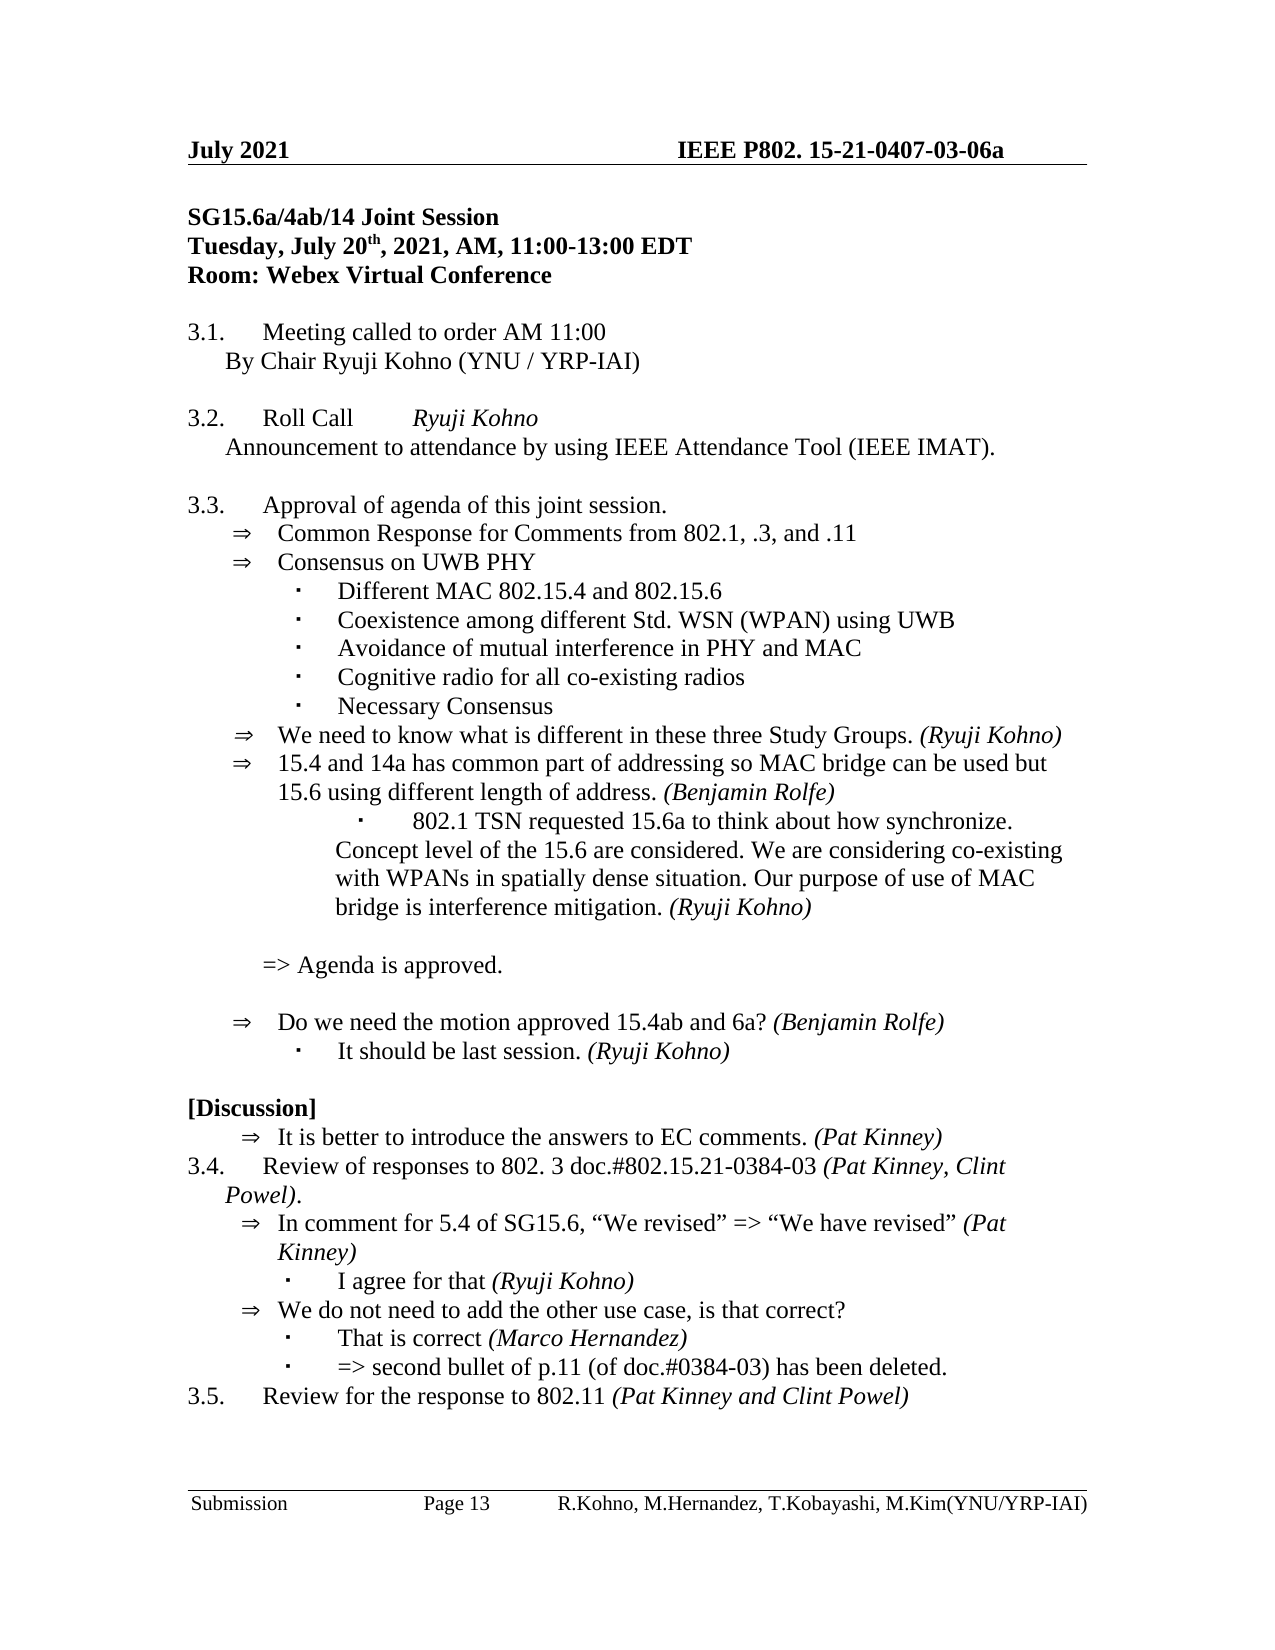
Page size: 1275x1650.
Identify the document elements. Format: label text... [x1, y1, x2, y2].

text SG15.6a/4ab/14 Joint Session [187, 202, 1087, 231]
list Review of responses to 802. 3 doc.#802.15.21-0384-03 (Pat Kinney, Clint Powel). [187, 1151, 1087, 1208]
list I agree for that (Ryuji Kohno) [262, 1266, 1087, 1295]
list 802.1 TSN requested 15.6a to think about how synchronize. Concept level of the 15.6 are considered. We are considering co-existing with WPANs in spatially dense situation. Our purpose of use of MAC bridge is interference mitigation. (Ryuji Kohno) [335, 806, 1087, 921]
list => Agenda is approved. [262, 950, 1087, 978]
list We need to know what is different in these three Study Groups. (Ryuji Kohno) [232, 720, 1087, 748]
text [Discussion] [187, 1093, 1087, 1122]
list 15.4 and 14a has common part of addressing so MAC bridge can be used but 15.6 using different length of address. (Benjamin Rolfe) [232, 748, 1087, 806]
list Meeting called to order AM 11:00 [187, 317, 1087, 346]
list In comment for 5.4 of SG15.6, “We revised” => “We have revised” (Pat Kinney) [241, 1208, 1087, 1266]
list Cognitive radio for all co-existing radios [293, 662, 1087, 691]
list Roll Call Ryuji Kohno [187, 403, 1087, 432]
list It is better to introduce the answers to EC comments. (Pat Kinney) [241, 1122, 1087, 1151]
text Announcement to attendance by using IEEE Attendance Tool (IEEE IMAT). [187, 432, 1087, 461]
list Common Response for Comments from 802.1, .3, and .11 [232, 518, 1087, 547]
text By Chair Ryuji Kohno (YNU / YRP-IAI) [187, 346, 1087, 375]
list Coexistence among different Std. WSN (WPAN) using UWB [293, 605, 1087, 633]
list It should be last session. (Ryuji Kohno) [293, 1036, 1087, 1065]
list Do we need the motion approved 15.4ab and 6a? (Benjamin Rolfe) [232, 1007, 1087, 1036]
text Tuesday, July 20th, 2021, AM, 11:00-13:00 EDT [187, 231, 1087, 260]
list Avoidance of mutual interference in PHY and MAC [293, 633, 1087, 662]
list Necessary Consensus [293, 691, 1087, 720]
list We do not need to add the other use case, is that correct? [241, 1295, 1087, 1323]
list Different MAC 802.15.4 and 802.15.6 [293, 576, 1087, 605]
list Consensus on UWB PHY [232, 547, 1087, 576]
list Review for the response to 802.11 (Pat Kinney and Clint Powel) [187, 1381, 1087, 1410]
list That is correct (Marco Hernandez) [262, 1323, 1087, 1352]
list Approval of agenda of this joint session. [187, 490, 1087, 518]
list => second bullet of p.11 (of doc.#0384-03) has been deleted. [262, 1352, 1087, 1381]
text Room: Webex Virtual Conference [187, 260, 1087, 288]
